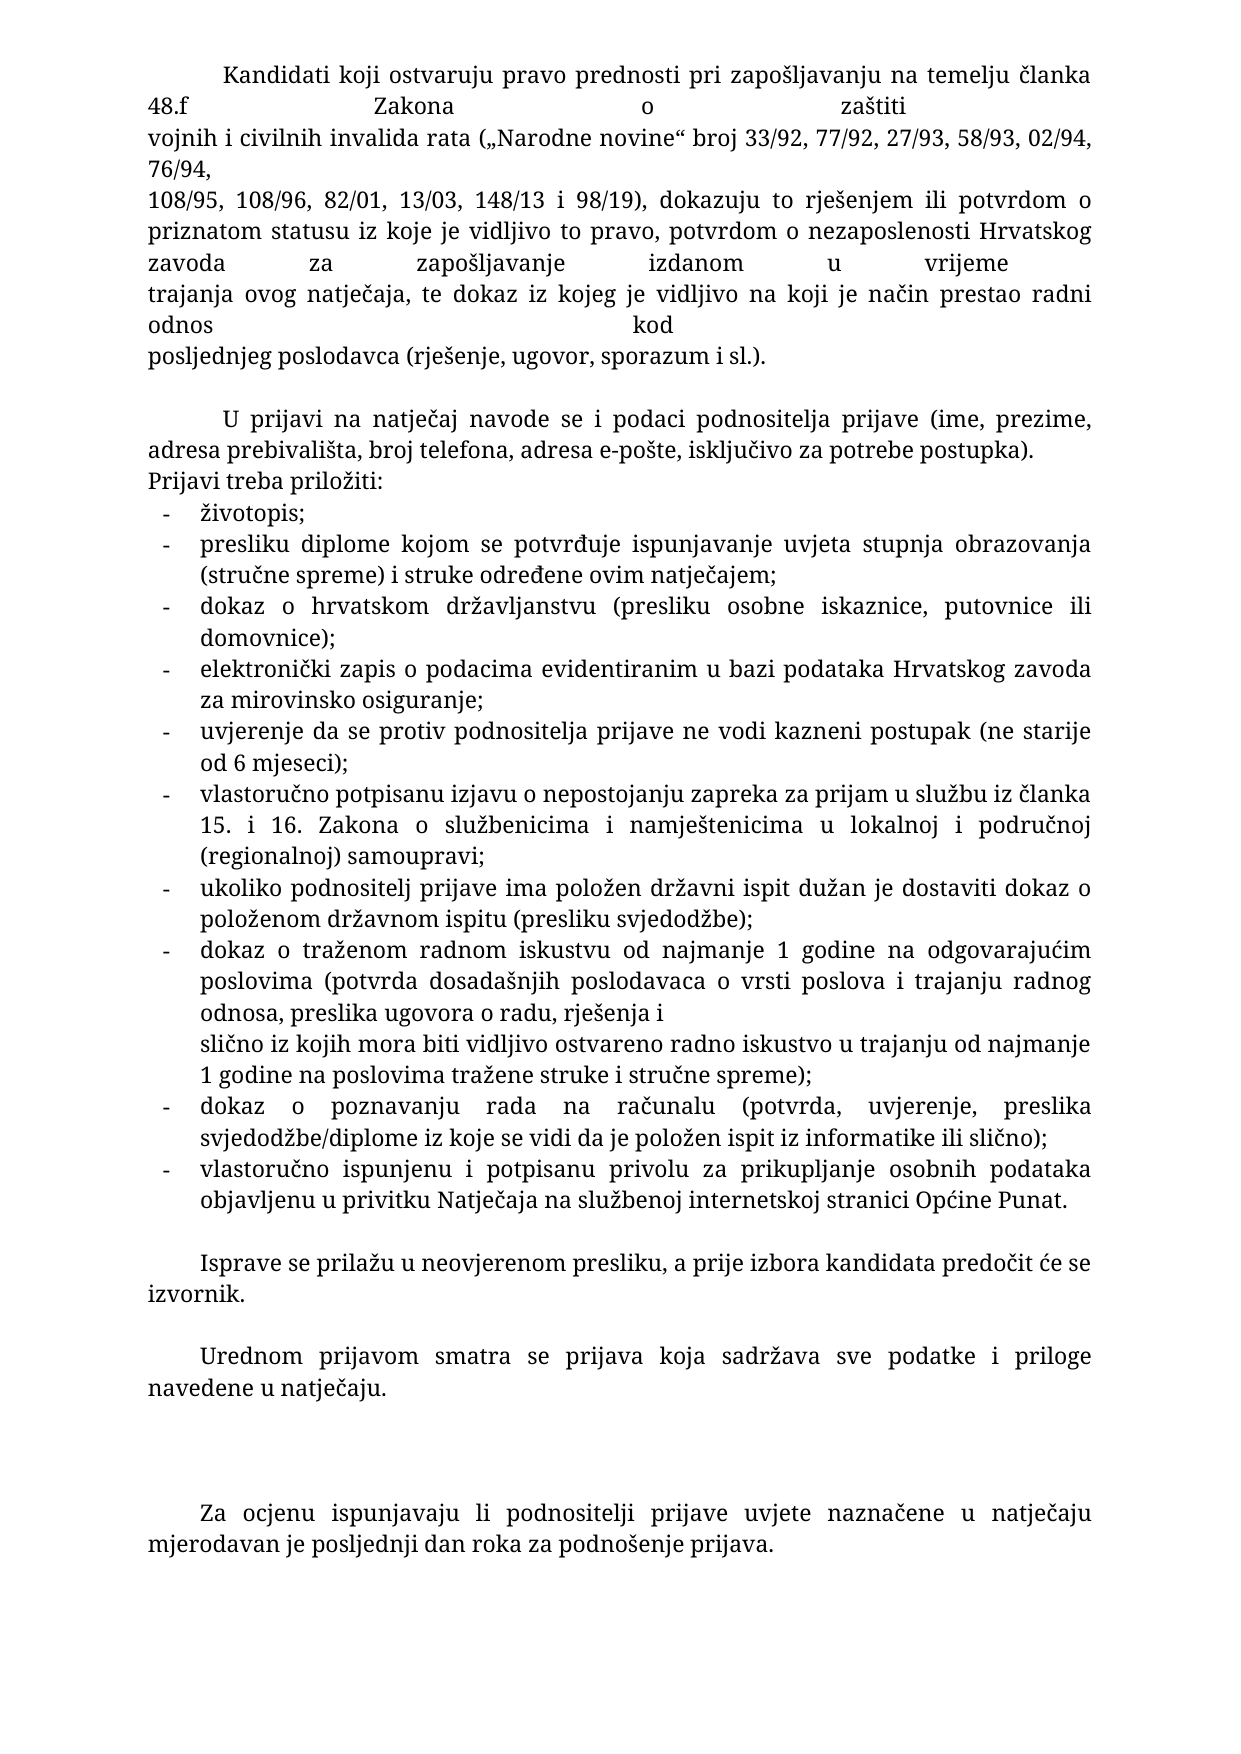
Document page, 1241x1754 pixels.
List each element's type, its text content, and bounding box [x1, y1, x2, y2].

list presliku diplome kojom se potvrđuje ispunjavanje uvjeta stupnja obrazovanja (stručne spreme) i struke određene ovim natječajem; [162, 528, 1093, 590]
text U prijavi na natječaj navode se i podaci podnositelja prijave (ime, prezime, adresa prebivališta, broj telefona, adresa e-pošte, isključivo za potrebe postupka). [148, 403, 1093, 465]
list dokaz o hrvatskom državljanstvu (presliku osobne iskaznice, putovnice ili domovnice); [162, 590, 1093, 653]
list uvjerenje da se protiv podnositelja prijave ne vodi kazneni postupak (ne starije od 6 mjeseci); [162, 715, 1093, 778]
text Kandidati koji ostvaruju pravo prednosti pri zapošljavanju na temelju članka 48.f Zakona o zaštiti vojnih i civilnih invalida rata („Narodne novine“ broj 33/92, 77/92, 27/93, 58/93, 02/94, 76/94, 108/95, 108/96, 82/01, 13/03, 148/13 i 98/19), dokazuju to rješenjem ili potvrdom o priznatom statusu iz koje je vidljivo to pravo, potvrdom o nezaposlenosti Hrvatskog zavoda za zapošljavanje izdanom u vrijeme trajanja ovog natječaja, te dokaz iz kojeg je vidljivo na koji je način prestao radni odnos kod posljednjeg poslodavca (rješenje, ugovor, sporazum i sl.). [148, 59, 1093, 372]
text Prijavi treba priložiti: [148, 465, 1093, 497]
list dokaz o poznavanju rada na računalu (potvrda, uvjerenje, preslika svjedodžbe/diplome iz koje se vidi da je položen ispit iz informatike ili slično); [162, 1090, 1093, 1153]
list ukoliko podnositelj prijave ima položen državni ispit dužan je dostaviti dokaz o položenom državnom ispitu (presliku svjedodžbe); [162, 872, 1093, 934]
list vlastoručno potpisanu izjavu o nepostojanju zapreka za prijam u službu iz članka 15. i 16. Zakona o službenicima i namještenicima u lokalnoj i područnoj (regionalnoj) samoupravi; [162, 778, 1093, 872]
text Isprave se prilažu u neovjerenom presliku, a prije izbora kandidata predočit će se izvornik. [148, 1247, 1093, 1309]
text slično iz kojih mora biti vidljivo ostvareno radno iskustvo u trajanju od najmanje 1 godine na poslovima tražene struke i stručne spreme); [200, 1028, 1093, 1090]
list vlastoručno ispunjenu i potpisanu privolu za prikupljanje osobnih podataka objavljenu u privitku Natječaja na službenoj internetskoj stranici Općine Punat. [162, 1153, 1093, 1215]
list elektronički zapis o podacima evidentiranim u bazi podataka Hrvatskog zavoda za mirovinsko osiguranje; [162, 653, 1093, 715]
list dokaz o traženom radnom iskustvu od najmanje 1 godine na odgovarajućim poslovima (potvrda dosadašnjih poslodavaca o vrsti poslova i trajanju radnog odnosa, preslika ugovora o radu, rješenja i [162, 934, 1093, 1028]
text Za ocjenu ispunjavaju li podnositelji prijave uvjete naznačene u natječaju mjerodavan je posljednji dan roka za podnošenje prijava. [148, 1497, 1093, 1559]
list životopis; [162, 497, 1093, 528]
text Urednom prijavom smatra se prijava koja sadržava sve podatke i priloge navedene u natječaju. [148, 1340, 1093, 1403]
